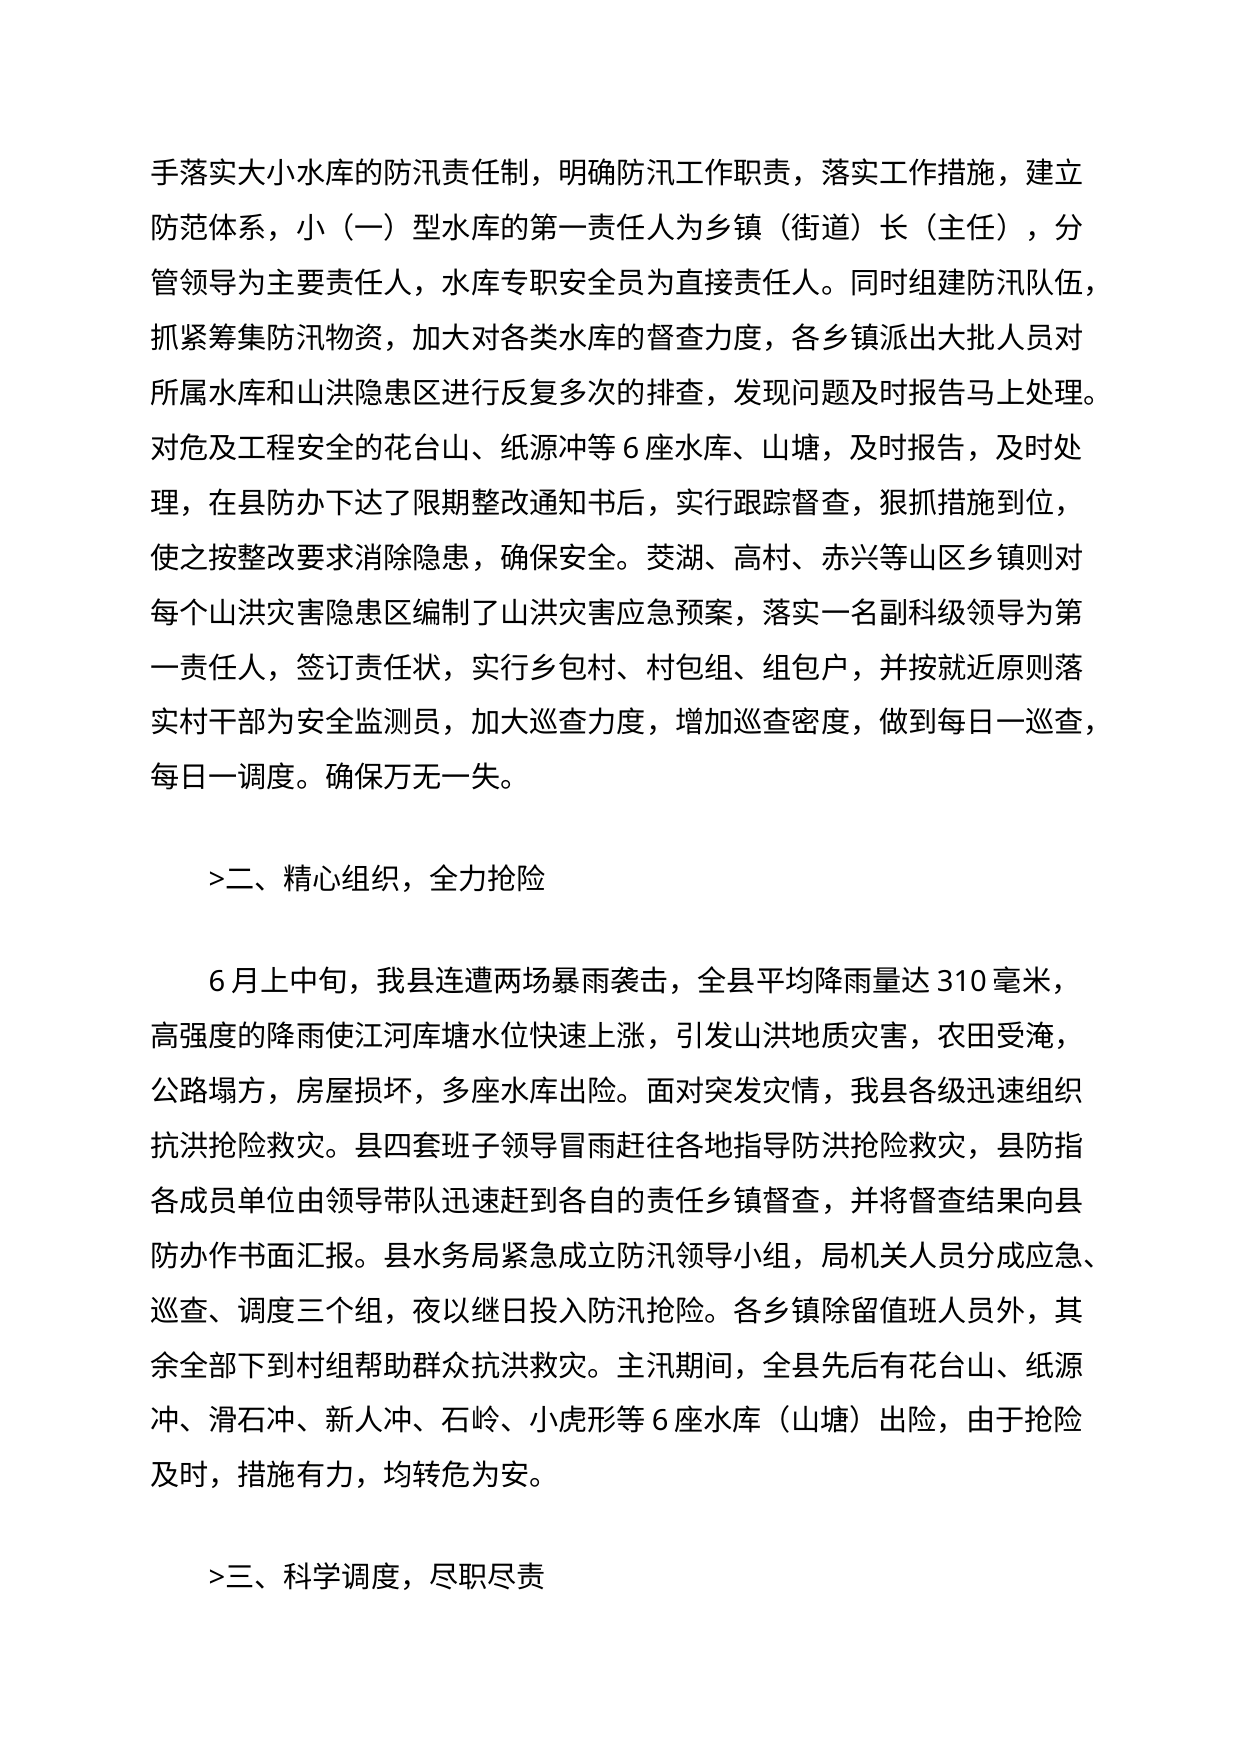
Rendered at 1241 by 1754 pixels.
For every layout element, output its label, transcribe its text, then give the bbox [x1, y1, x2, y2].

text >三、科学调度，尽职尽责 [150, 1554, 1090, 1596]
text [150, 150, 1090, 796]
text >二、精心组织，全力抢险 [150, 856, 1090, 898]
text 6月上中旬，我县连遭两场暴雨袭击，全县平均降雨量达310毫米，高强度的降雨使江河库塘水位快速上涨，引发山洪地质灾害，农田受淹，公路塌方，房屋损坏，多座水库出险。面对突发灾情，我县各级迅速组织抗洪抢险救灾。县四套班子领导冒雨赶往各地指导防洪抢险救灾，县防指各成员单位由领导带队迅速赶到各自的责任乡镇督查，并将督查结果向县防办作书面汇报。县水务局紧急成立防汛领导小组，局机关人员分成应急、巡查、调度三个组，夜以继日投入防汛抢险。各乡镇除留值班人员外，其余全部下到村组帮助群众抗洪救灾。主汛期间，全县先后有花台山、纸源冲、滑石冲、新人冲、石岭、小虎形等6座水库（山塘）出险，由于抢险及时，措施有力，均转危为安。 [150, 958, 1090, 1494]
